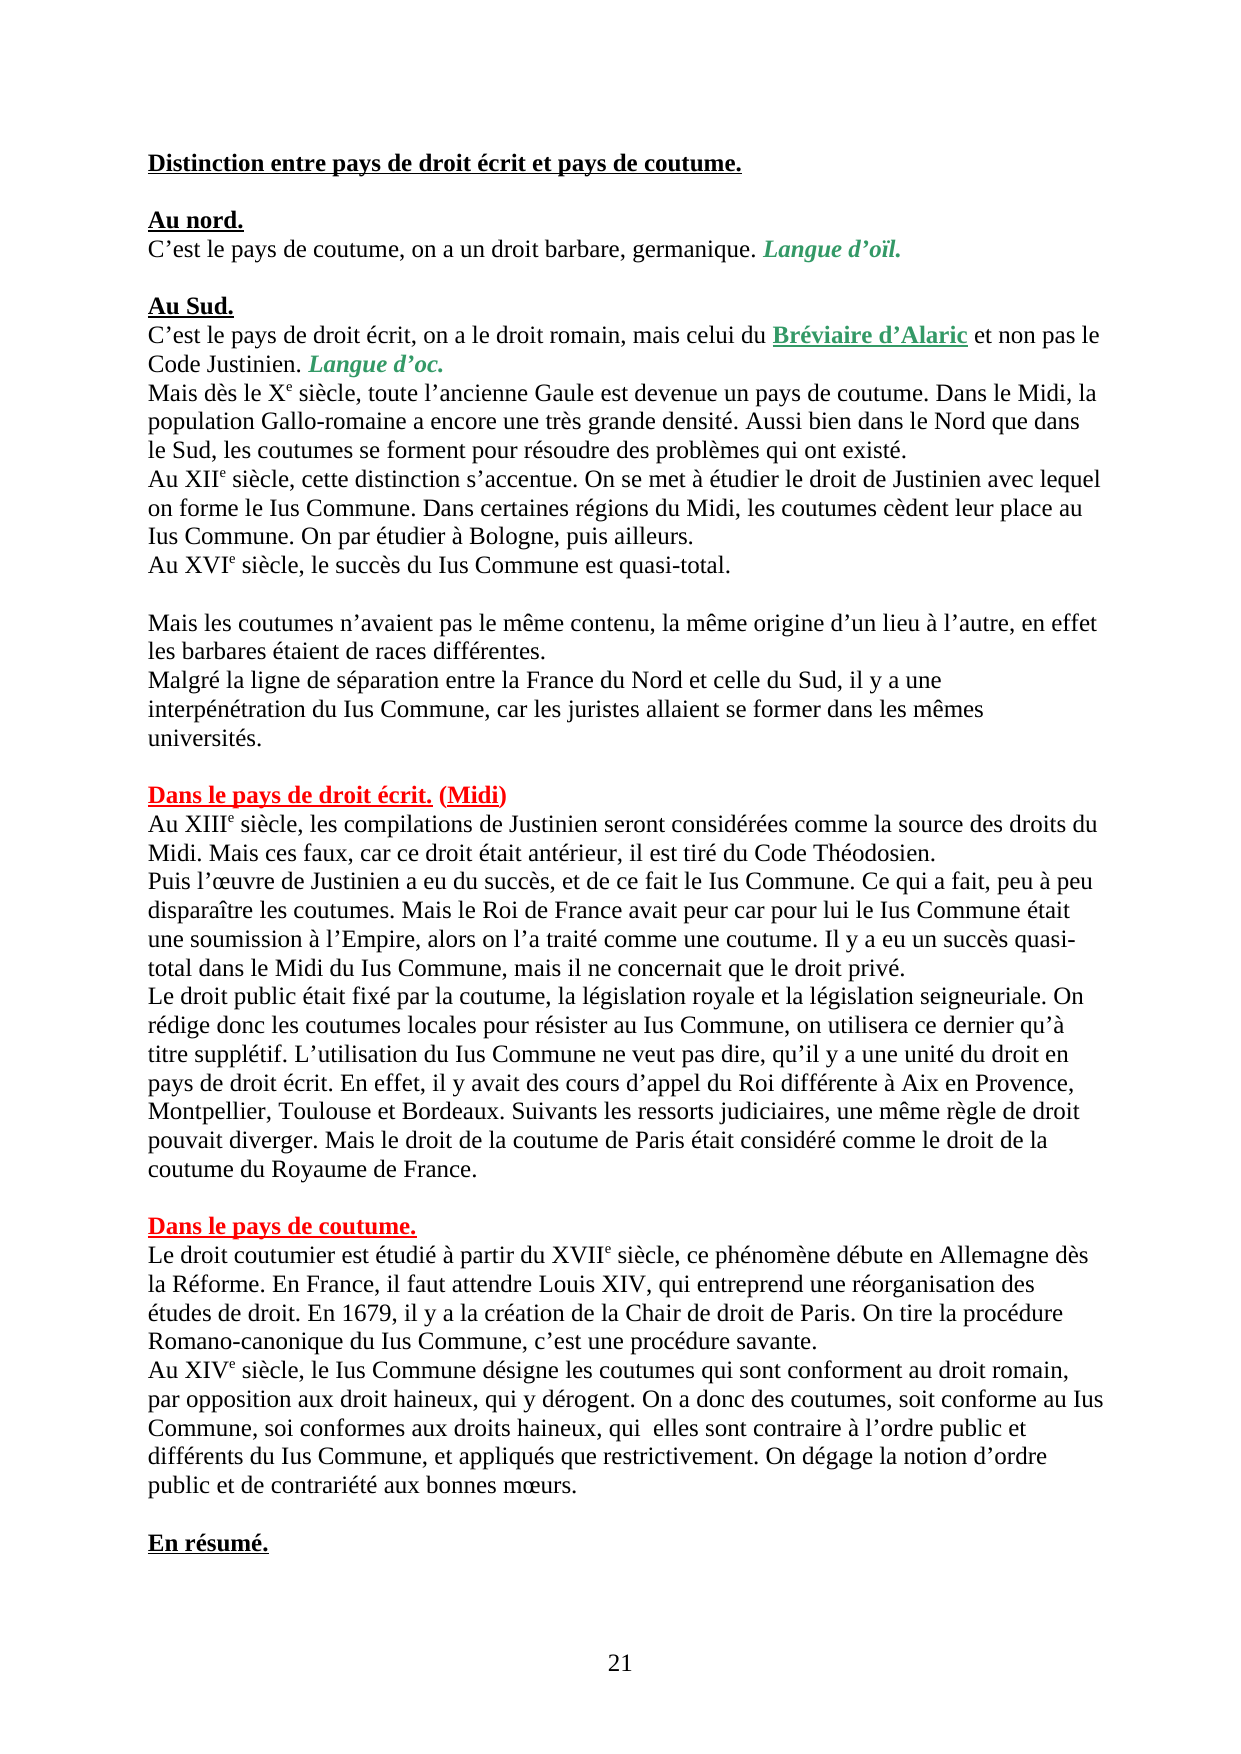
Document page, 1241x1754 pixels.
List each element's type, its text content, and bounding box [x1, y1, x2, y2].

text Au XVIe siècle, le succès du Ius Commune est quasi-total. [148, 550, 1104, 579]
text Au nord. [148, 205, 1104, 234]
text Au XIVe siècle, le Ius Commune désigne les coutumes qui sont conforment au droit romain, par opposition aux droit haineux, qui y dérogent. On a donc des coutumes, soit conforme au Ius Commune, soi conformes aux droits haineux, qui elles sont contraire à l’ordre public et différents du Ius Commune, et appliqués que restrictivement. On dégage la notion d’ordre public et de contrariété aux bonnes mœurs. [148, 1355, 1104, 1499]
text C’est le pays de droit écrit, on a le droit romain, mais celui du Bréviaire d’Alaric et non pas le Code Justinien. Langue d’oc. [148, 320, 1104, 378]
text Puis l’œuvre de Justinien a eu du succès, et de ce fait le Ius Commune. Ce qui a fait, peu à peu disparaître les coutumes. Mais le Roi de France avait peur car pour lui le Ius Commune était une soumission à l’Empire, alors on l’a traité comme une coutume. Il y a eu un succès quasi-total dans le Midi du Ius Commune, mais il ne concernait que le droit privé. [148, 866, 1104, 981]
text En résumé. [148, 1528, 1104, 1556]
text Mais les coutumes n’avaient pas le même contenu, la même origine d’un lieu à l’autre, en effet les barbares étaient de races différentes. [148, 608, 1104, 665]
text Au XIIe siècle, cette distinction s’accentue. On se met à étudier le droit de Justinien avec lequel on forme le Ius Commune. Dans certaines régions du Midi, les coutumes cèdent leur place au Ius Commune. On par étudier à Bologne, puis ailleurs. [148, 464, 1104, 550]
text Mais dès le Xe siècle, toute l’ancienne Gaule est devenue un pays de coutume. Dans le Midi, la population Gallo-romaine a encore une très grande densité. Aussi bien dans le Nord que dans le Sud, les coutumes se forment pour résoudre des problèmes qui ont existé. [148, 378, 1104, 464]
text Le droit public était fixé par la coutume, la législation royale et la législation seigneuriale. On rédige donc les coutumes locales pour résister au Ius Commune, on utilisera ce dernier qu’à titre supplétif. L’utilisation du Ius Commune ne veut pas dire, qu’il y a une unité du droit en pays de droit écrit. En effet, il y avait des cours d’appel du Roi différente à Aix en Provence, Montpellier, Toulouse et Bordeaux. Suivants les ressorts judiciaires, une même règle de droit pouvait diverger. Mais le droit de la coutume de Paris était considéré comme le droit de la coutume du Royaume de France. [148, 981, 1104, 1183]
text Malgré la ligne de séparation entre la France du Nord et celle du Sud, il y a une interpénétration du Ius Commune, car les juristes allaient se former dans les mêmes universités. [148, 665, 1104, 751]
text Distinction entre pays de droit écrit et pays de coutume. [148, 148, 1104, 176]
text C’est le pays de coutume, on a un droit barbare, germanique. Langue d’oïl. [148, 234, 1104, 263]
text Dans le pays de coutume. [148, 1211, 1104, 1240]
text Le droit coutumier est étudié à partir du XVIIe siècle, ce phénomène débute en Allemagne dès la Réforme. En France, il faut attendre Louis XIV, qui entreprend une réorganisation des études de droit. En 1679, il y a la création de la Chair de droit de Paris. On tire la procédure Romano-canonique du Ius Commune, c’est une procédure savante. [148, 1240, 1104, 1355]
text Dans le pays de droit écrit. (Midi) [148, 780, 1104, 809]
text Au XIIIe siècle, les compilations de Justinien seront considérées comme la source des droits du Midi. Mais ces faux, car ce droit était antérieur, il est tiré du Code Théodosien. [148, 809, 1104, 866]
text Au Sud. [148, 291, 1104, 320]
